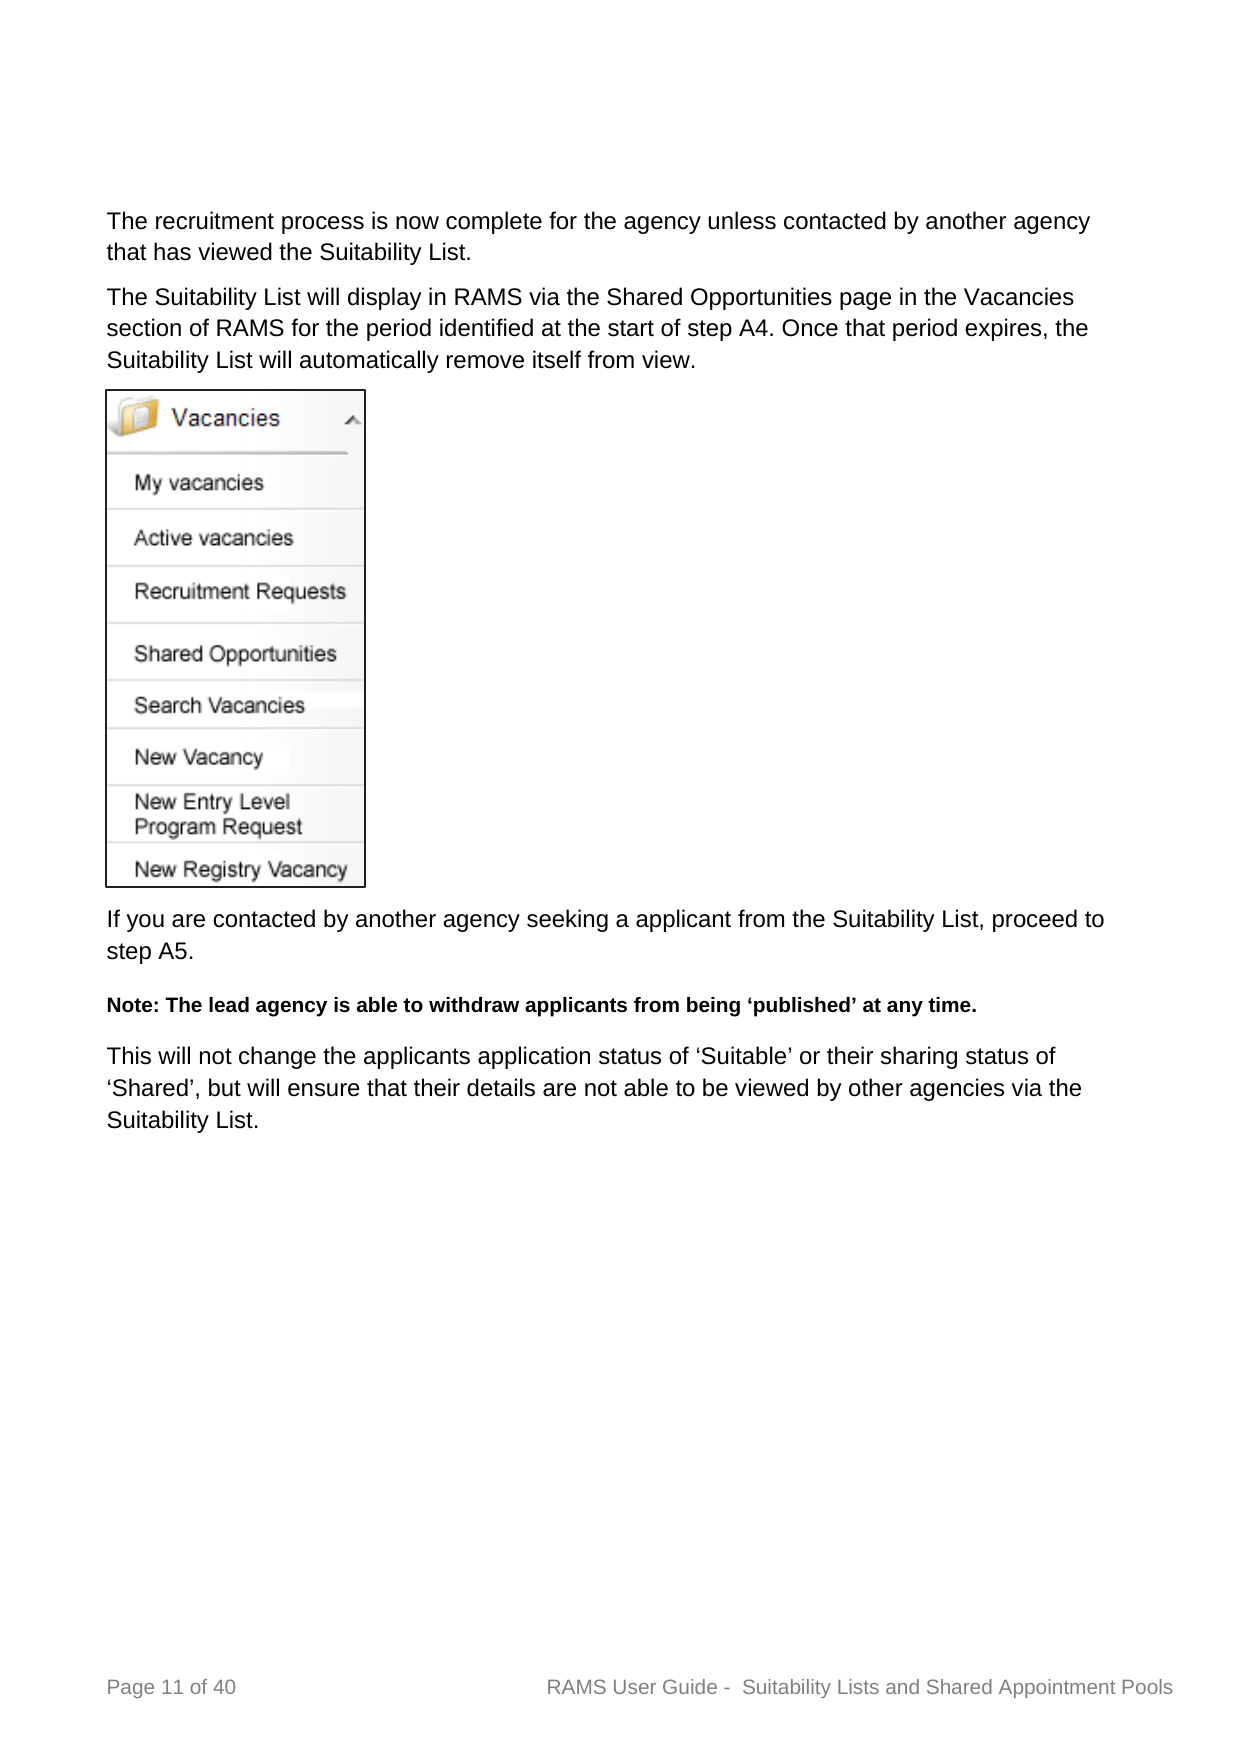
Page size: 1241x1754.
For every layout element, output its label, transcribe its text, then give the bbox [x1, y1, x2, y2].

text Note: The lead agency is able to withdraw applicants from being ‘published’ at any time. [106, 993, 1134, 1017]
text This will not change the applicants application status of ‘Suitable’ or their sharing status of ‘Shared’, but will ensure that their details are not able to be viewed by other agencies via the Suitability List. [106, 1042, 1134, 1133]
text The recruitment process is now complete for the agency unless contacted by another agency that has viewed the Suitability List. [106, 207, 1134, 266]
text If you are contacted by another agency seeking a applicant from the Suitability List, proceed to step A5. [106, 905, 1134, 964]
picture [107, 391, 364, 886]
text The Suitability List will display in RAMS via the Shared Opportunities page in the Vacancies section of RAMS for the period identified at the start of step A4. Once that period expires, the Suitability List will automatically remove itself from view. [106, 282, 1134, 373]
